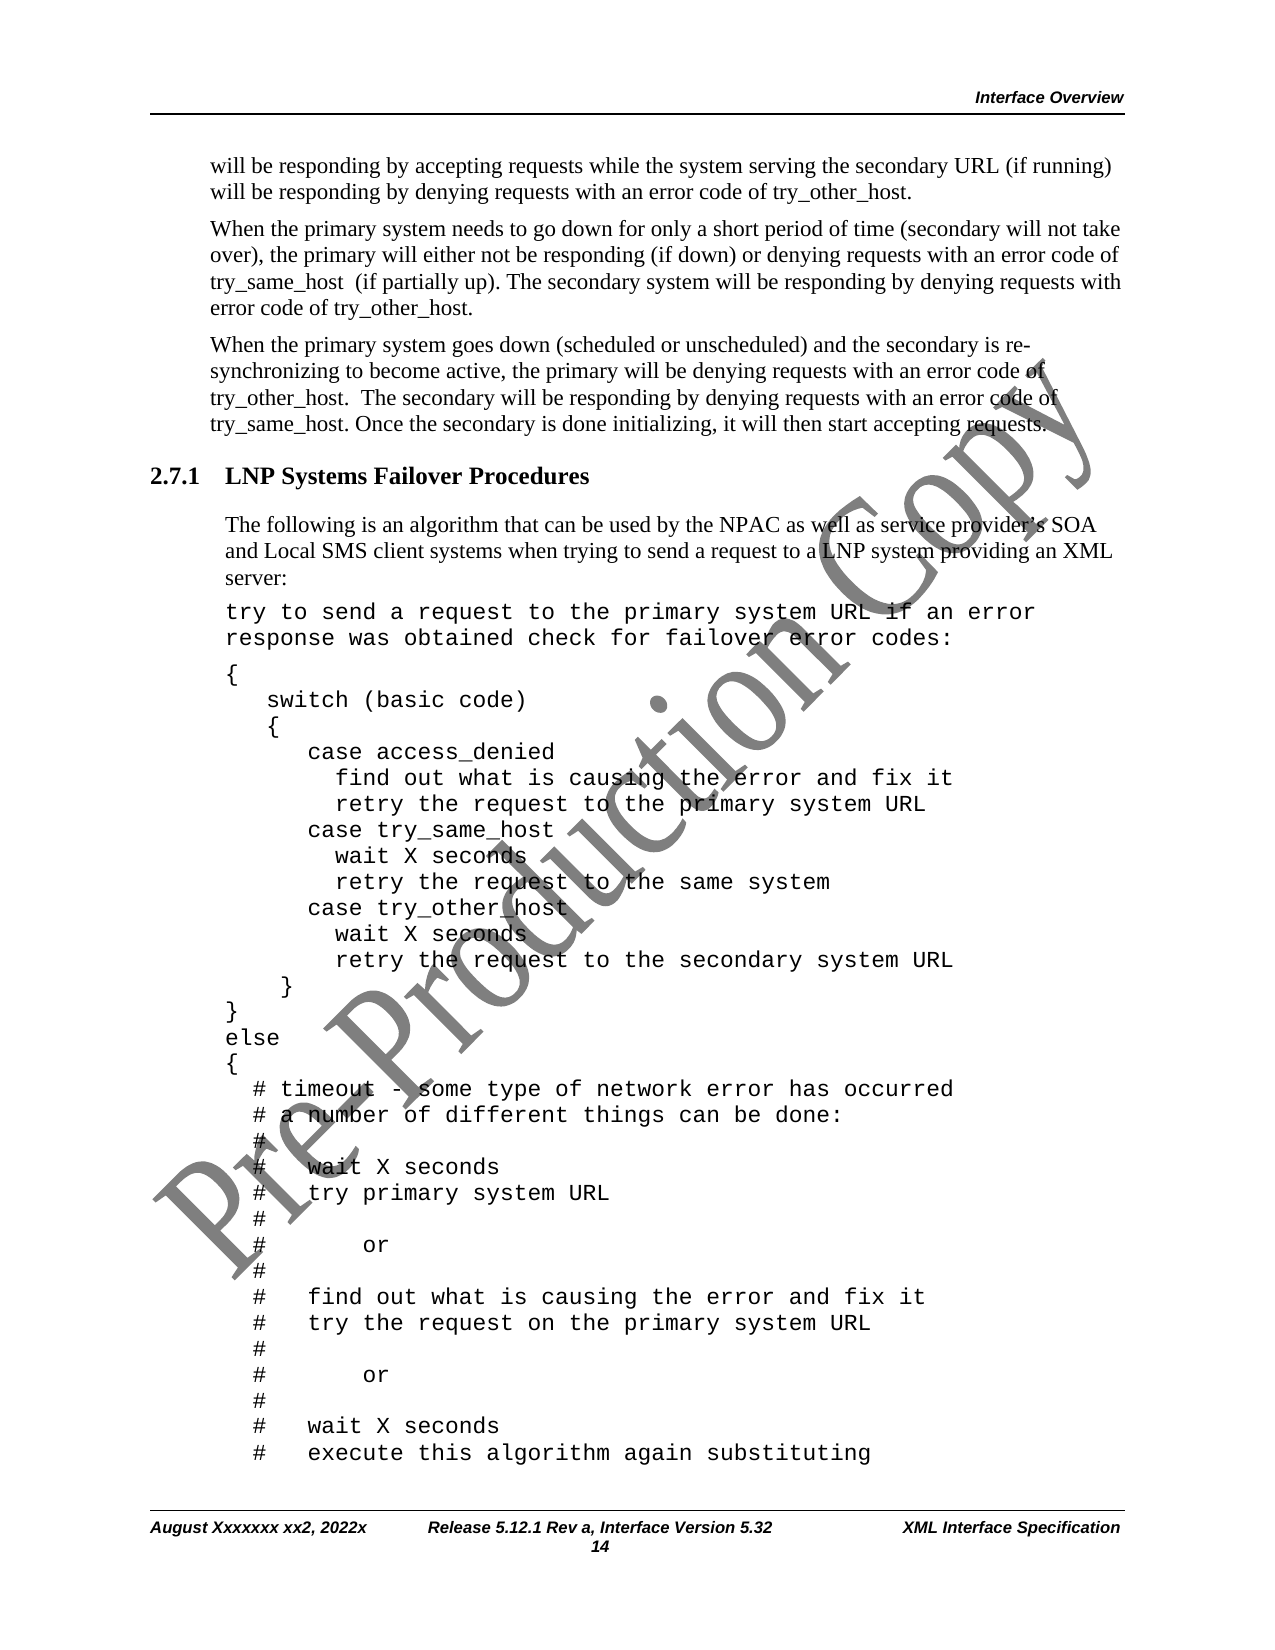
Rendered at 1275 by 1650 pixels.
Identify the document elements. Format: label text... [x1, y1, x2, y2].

text } [225, 974, 1125, 1000]
text retry the request to the primary system URL [225, 792, 1125, 818]
text The following is an algorithm that can be used by the NPAC as well as service provider’s SOA and Local SMS client systems when trying to send a request to a LNP system providing an XML server: [225, 511, 1125, 590]
subtitle LNP Systems Failover Procedures [150, 461, 1125, 490]
text retry the request to the secondary system URL [225, 948, 1125, 974]
text # or [225, 1363, 1125, 1389]
text # wait X seconds [225, 1415, 1125, 1441]
text # timeout - some type of network error has occurred [225, 1078, 1125, 1104]
text # find out what is causing the error and fix it [225, 1285, 1125, 1311]
text # [225, 1337, 1125, 1363]
text When the primary system goes down (scheduled or unscheduled) and the secondary is re-synchronizing to become active, the primary will be denying requests with an error code of try_other_host. The secondary will be responding by denying requests with an error code of try_same_host. Once the secondary is done initializing, it will then start accepting requests. [210, 331, 1125, 436]
text # [225, 1389, 1125, 1415]
text switch (basic code) [225, 689, 1125, 714]
text # wait X seconds [225, 1156, 1125, 1181]
text wait X seconds [225, 844, 1125, 870]
text else [225, 1026, 1125, 1052]
text case try_other_host [225, 896, 1125, 922]
text find out what is causing the error and fix it [225, 766, 1125, 792]
text # execute this algorithm again substituting [225, 1441, 1125, 1467]
text # try the request on the primary system URL [225, 1311, 1125, 1337]
text # [225, 1129, 1125, 1156]
text When the primary system needs to go down for only a short period of time (secondary will not take over), the primary will either not be responding (if down) or denying requests with an error code of try_same_host (if partially up). The secondary system will be responding by denying requests with error code of try_other_host. [210, 215, 1125, 321]
text try to send a request to the primary system URL if an error response was obtained check for failover error codes: [225, 600, 1125, 652]
text { [225, 714, 1125, 741]
text # [225, 1259, 1125, 1285]
text { [225, 1052, 1125, 1078]
text case try_same_host [225, 818, 1125, 844]
text # or [225, 1233, 1125, 1259]
text # a number of different things can be done: [225, 1104, 1125, 1129]
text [210, 152, 1125, 205]
text # [225, 1207, 1125, 1233]
text wait X seconds [225, 922, 1125, 948]
text # try primary system URL [225, 1181, 1125, 1207]
text case access_denied [225, 741, 1125, 766]
text } [225, 1000, 1125, 1026]
text { [225, 663, 1125, 689]
text retry the request to the same system [225, 870, 1125, 896]
